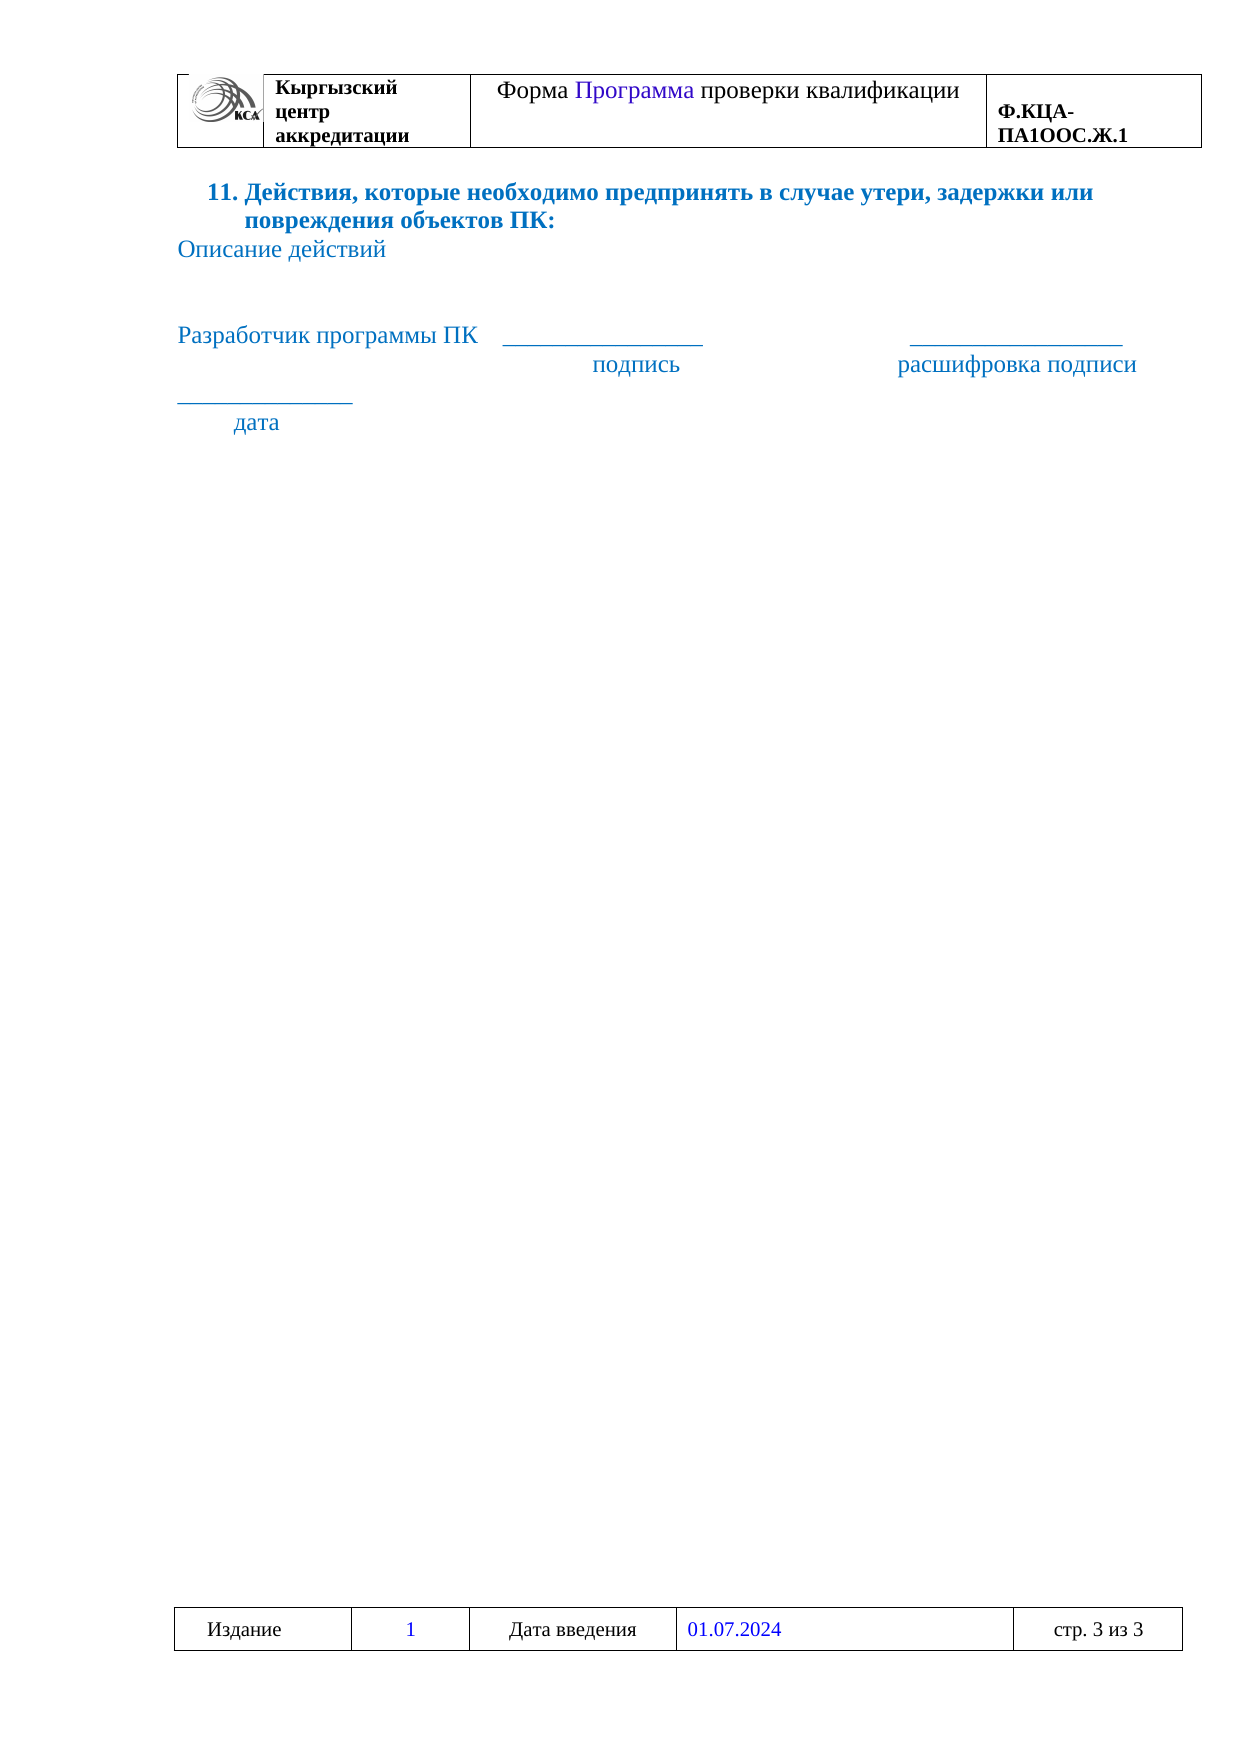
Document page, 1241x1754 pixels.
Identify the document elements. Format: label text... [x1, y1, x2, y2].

text ______________ [177, 378, 1152, 407]
text Описание действий [177, 234, 1152, 263]
text дата [177, 407, 1152, 436]
text подпись расшифровка подписи [177, 349, 1152, 378]
list Действия, которые необходимо предпринять в случае утери, задержки или повреждения объектов ПК: [207, 177, 1152, 234]
text Разработчик программы ПК ________________ _________________ [177, 321, 1152, 349]
picture [188, 74, 264, 122]
